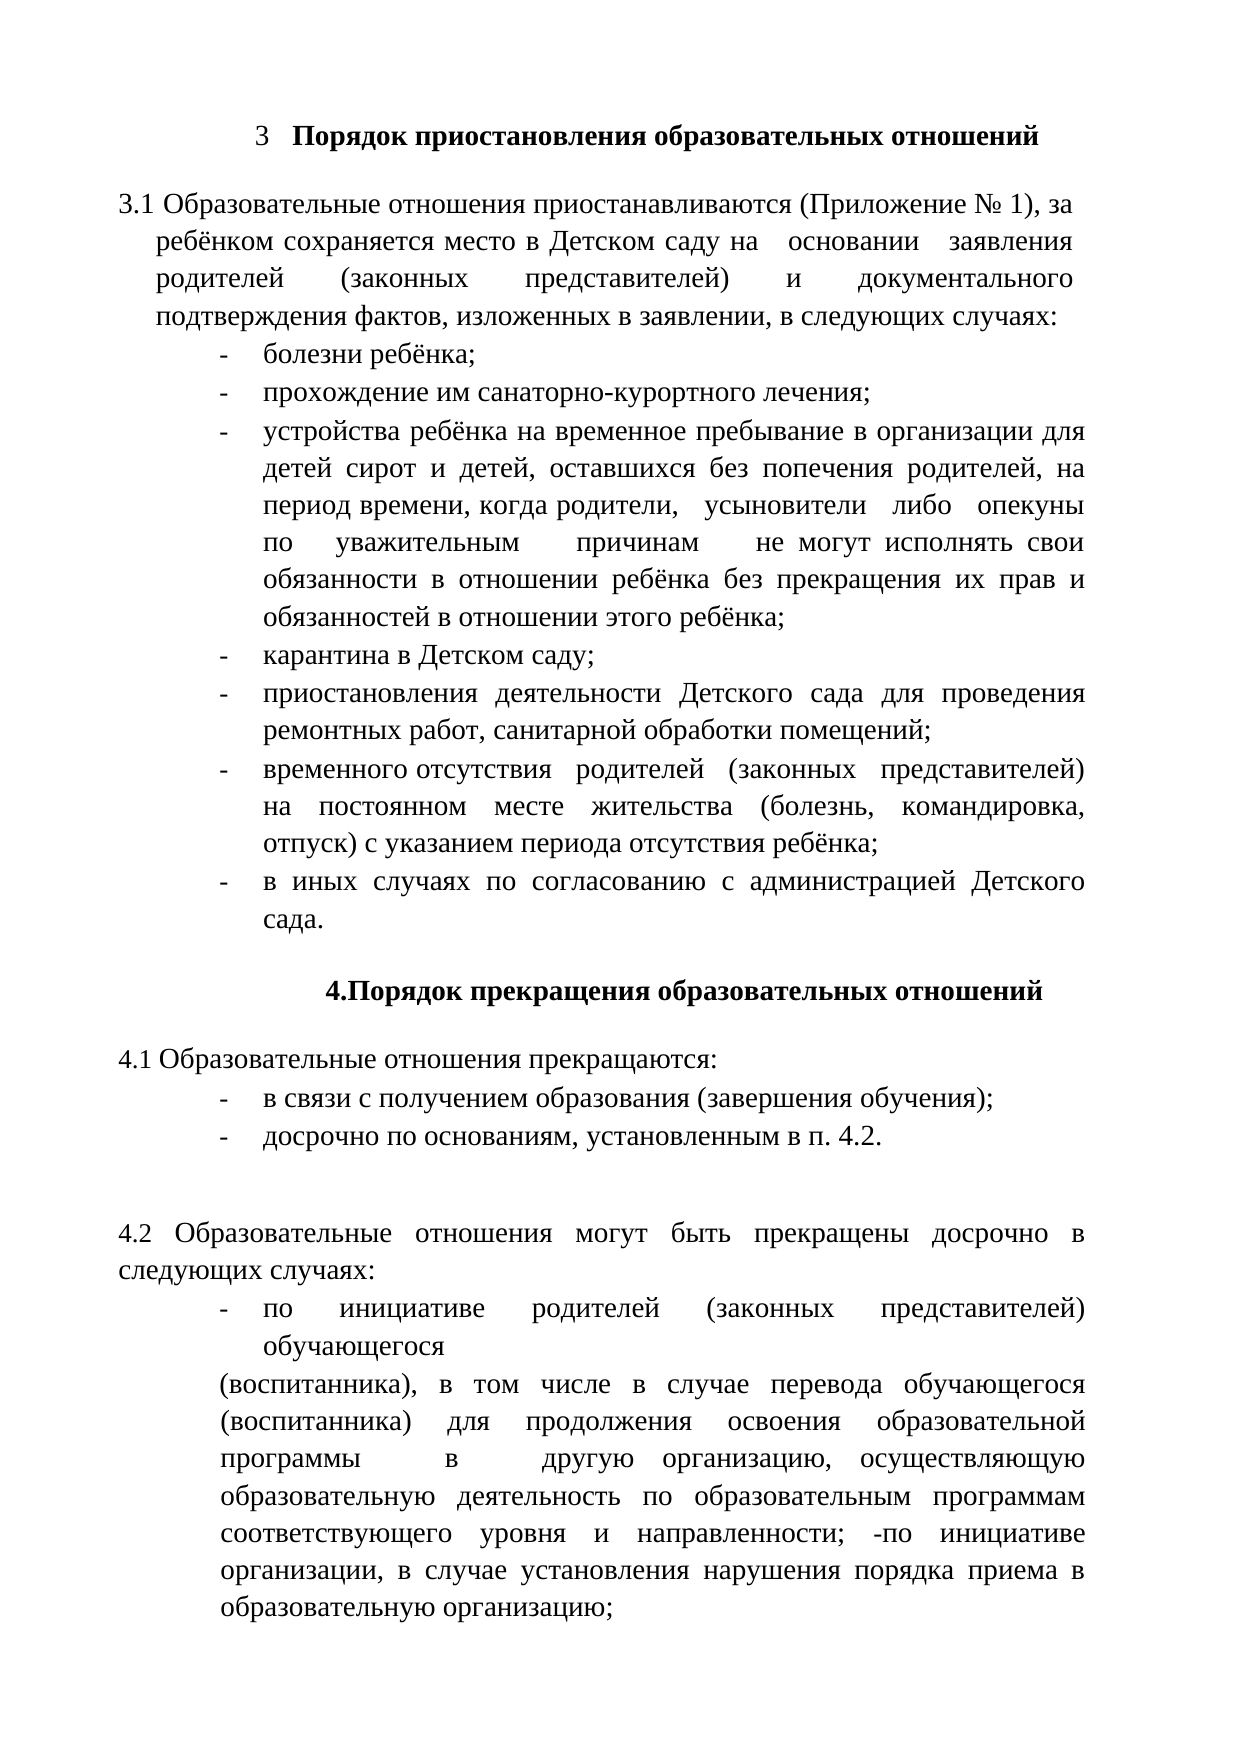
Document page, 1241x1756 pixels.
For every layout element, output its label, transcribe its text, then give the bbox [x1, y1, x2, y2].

text 4.2 Образовательные отношения могут быть прекращены досрочно в следующих случаях: [118, 1215, 1086, 1286]
list устройства ребёнка на временное пребывание в организации для детей сирот и детей, оставшихся без попечения родителей, на период времени, когда родители, усыновители либо опекуны по уважительным причинам не могут исполнять свои обязанности в отношении ребёнка без прекращения их прав и обязанностей в отношении этого ребёнка; [219, 413, 1086, 632]
list карантина в Детском саду; [219, 637, 1086, 671]
text (воспитанника), в том числе в случае перевода обучающегося (воспитанника) для продолжения освоения образовательной программы в другую организацию, осуществляющую образовательную деятельность по образовательным программам соответствующего уровня и направленности; -по инициативе организации, в случае установления нарушения порядка приема в образовательную организацию; [219, 1366, 1086, 1623]
list прохождение им санаторно-курортного лечения; [219, 374, 1086, 408]
list болезни ребёнка; [219, 336, 1086, 369]
list Порядок приостановления образовательных отношений [254, 118, 1111, 152]
list по инициативе родителей (законных представителей) обучающегося [219, 1291, 1086, 1361]
list приостановления деятельности Детского сада для проведения ремонтных работ, санитарной обработки помещений; [219, 675, 1086, 746]
list в связи с получением образования (завершения обучения); [219, 1080, 1086, 1113]
list временного отсутствия родителей (законных представителей) на постоянном месте жительства (болезнь, командировка, отпуск) с указанием периода отсутствия ребёнка; [219, 751, 1086, 859]
list в иных случаях по согласованию с администрацией Детского сада. [219, 863, 1086, 934]
text 4.Порядок прекращения образовательных отношений [325, 973, 1122, 1007]
text 4.1 Образовательные отношения прекращаются: [118, 1041, 1086, 1075]
list Образовательные отношения приостанавливаются (Приложение № 1), за ребёнком сохраняется место в Детском саду на основании заявления родителей (законных представителей) и документального подтверждения фактов, изложенных в заявлении, в следующих случаях: [118, 186, 1074, 331]
list досрочно по основаниям, установленным в п. 4.2. [219, 1118, 1086, 1152]
